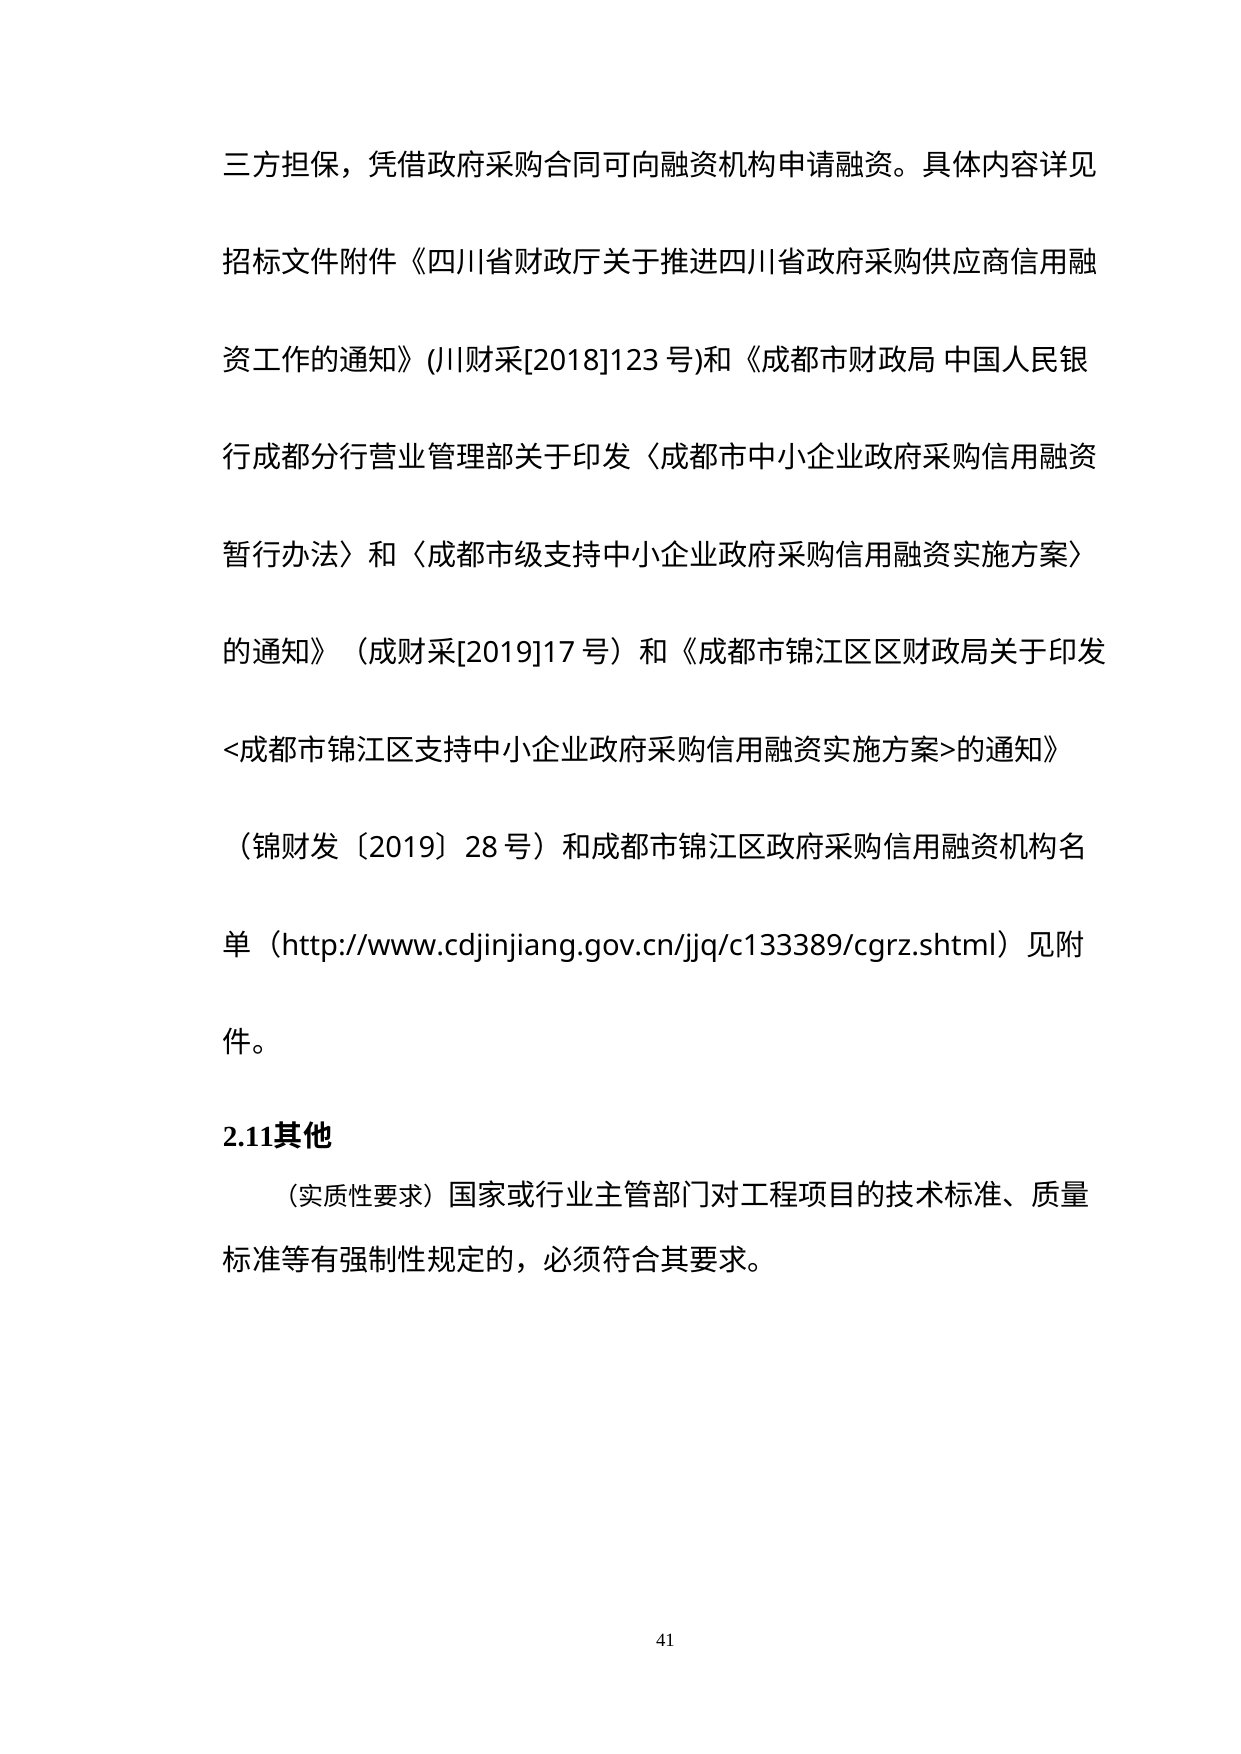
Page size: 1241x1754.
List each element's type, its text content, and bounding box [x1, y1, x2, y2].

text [223, 130, 1107, 1072]
text （实质性要求）国家或行业主管部门对工程项目的技术标准、质量标准等有强制性规定的，必须符合其要求。 [223, 1160, 1107, 1290]
subtitle 其他 [223, 1093, 1107, 1160]
